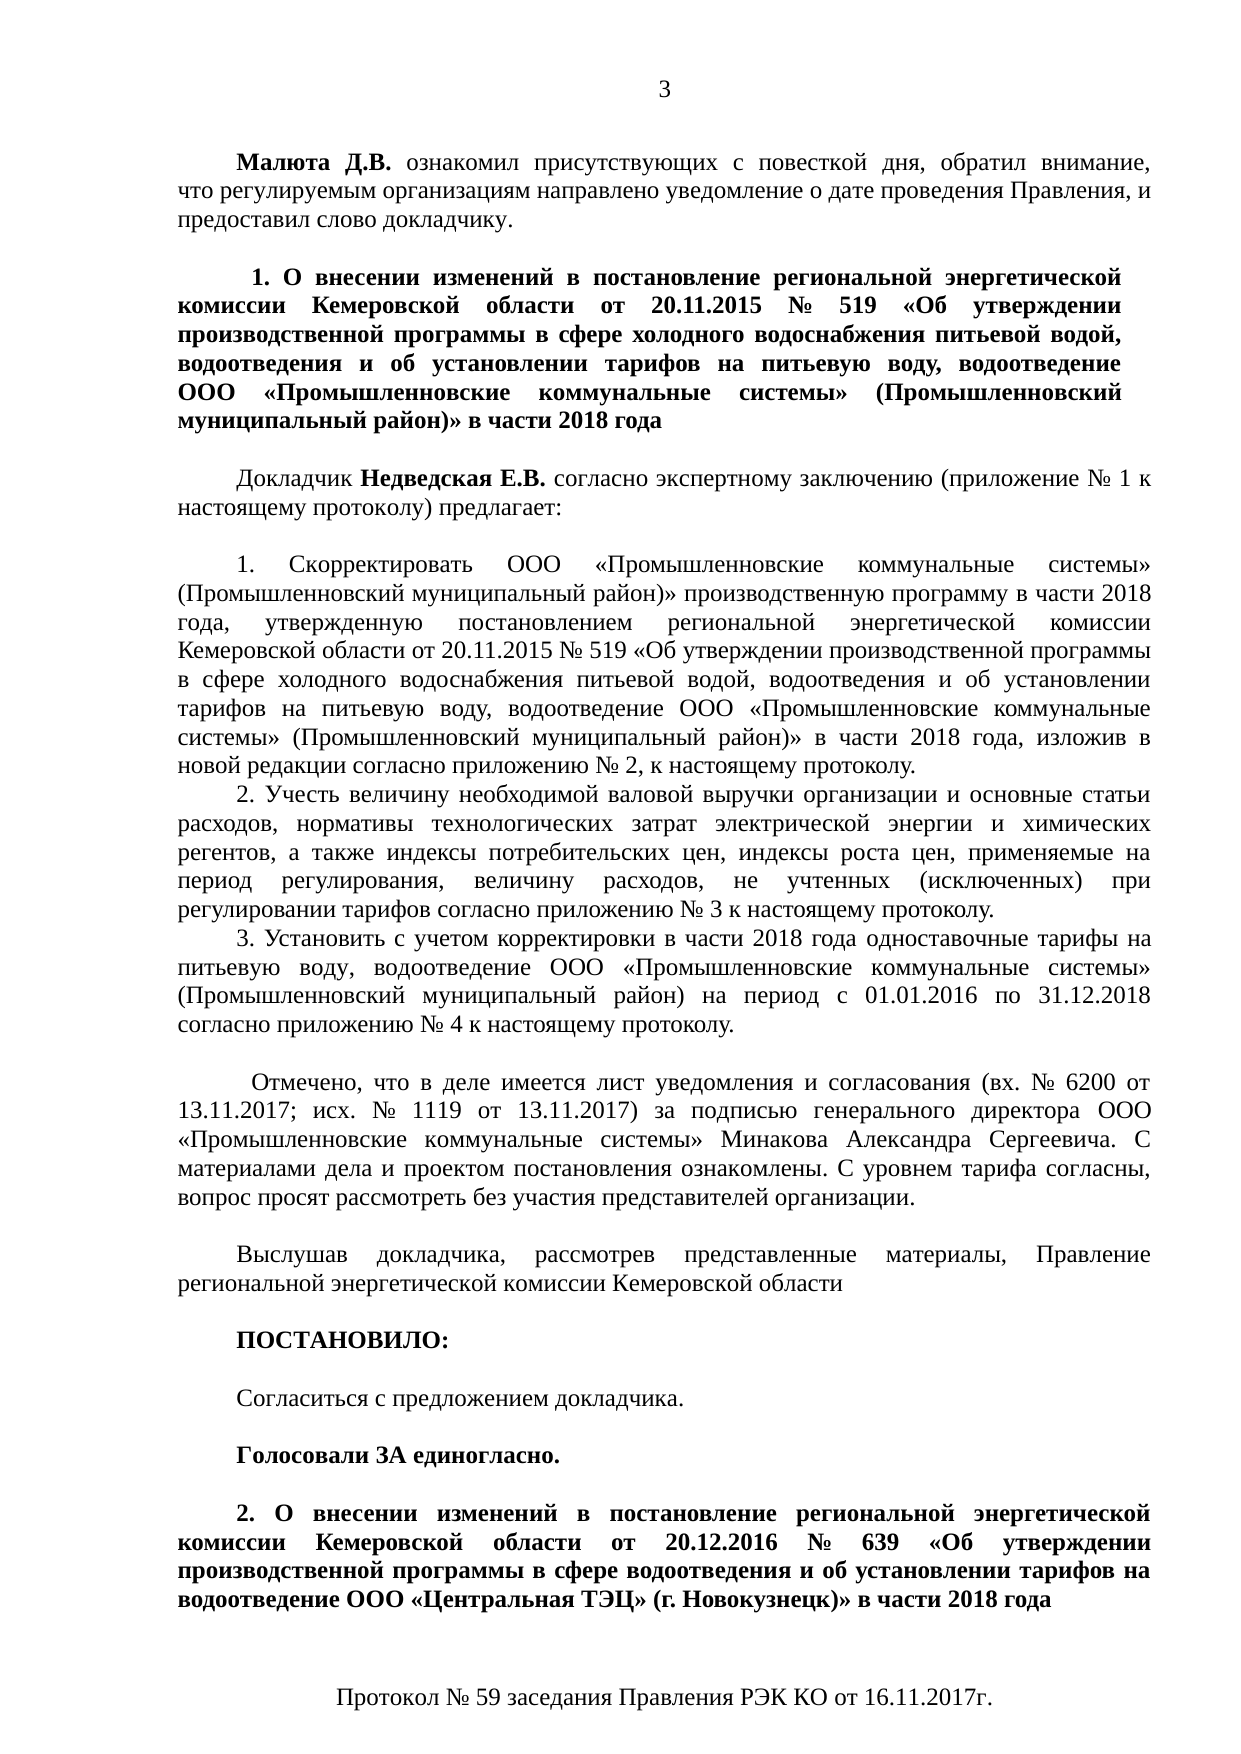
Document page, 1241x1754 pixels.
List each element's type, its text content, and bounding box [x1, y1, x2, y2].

text 2. О внесении изменений в постановление региональной энергетической комиссии Кемеровской области от 20.12.2016 № 639 «Об утверждении производственной программы в сфере водоотведения и об установлении тарифов на водоотведение ООО «Центральная ТЭЦ» (г. Новокузнецк)» в части 2018 года [177, 1498, 1152, 1613]
text 2. Учесть величину необходимой валовой выручки организации и основные статьи расходов, нормативы технологических затрат электрической энергии и химических регентов, а также индексы потребительских цен, индексы роста цен, применяемые на период регулирования, величину расходов, не учтенных (исключенных) при регулировании тарифов согласно приложению № 3 к настоящему протоколу. [177, 779, 1152, 923]
text Малюта Д.В. ознакомил присутствующих с повесткой дня, обратил внимание, что регулируемым организациям направлено уведомление о дате проведения Правления, и предоставил слово докладчику. [177, 147, 1152, 233]
text Докладчик Недведская Е.В. согласно экспертному заключению (приложение № 1 к настоящему протоколу) предлагает: [177, 463, 1152, 521]
text Голосовали ЗА единогласно. [177, 1441, 1152, 1469]
text ПОСТАНОВИЛО: [177, 1326, 1152, 1354]
text Отмечено, что в деле имеется лист уведомления и согласования (вх. № 6200 от 13.11.2017; исх. № 1119 от 13.11.2017) за подписью генерального директора ООО «Промышленновские коммунальные системы» Минакова Александра Сергеевича. С материалами дела и проектом постановления ознакомлены. С уровнем тарифа согласны, вопрос просят рассмотреть без участия представителей организации. [177, 1067, 1152, 1211]
text 1. О внесении изменений в постановление региональной энергетической комиссии Кемеровской области от 20.11.2015 № 519 «Об утверждении производственной программы в сфере холодного водоснабжения питьевой водой, водоотведения и об установлении тарифов на питьевую воду, водоотведение ООО «Промышленновские коммунальные системы» (Промышленновский муниципальный район)» в части 2018 года [177, 262, 1122, 434]
text Согласиться с предложением докладчика. [177, 1383, 1152, 1412]
text 1. Скорректировать ООО «Промышленновские коммунальные системы» (Промышленновский муниципальный район)» производственную программу в части 2018 года, утвержденную постановлением региональной энергетической комиссии Кемеровской области от 20.11.2015 № 519 «Об утверждении производственной программы в сфере холодного водоснабжения питьевой водой, водоотведения и об установлении тарифов на питьевую воду, водоотведение ООО «Промышленновские коммунальные системы» (Промышленновский муниципальный район)» в части 2018 года, изложив в новой редакции согласно приложению № 2, к настоящему протоколу. [177, 549, 1152, 779]
text Выслушав докладчика, рассмотрев представленные материалы, Правление региональной энергетической комиссии Кемеровской области [177, 1239, 1152, 1297]
text 3. Установить с учетом корректировки в части 2018 года одноставочные тарифы на питьевую воду, водоотведение ООО «Промышленновские коммунальные системы» (Промышленновский муниципальный район) на период с 01.01.2016 по 31.12.2018 согласно приложению № 4 к настоящему протоколу. [177, 923, 1152, 1038]
